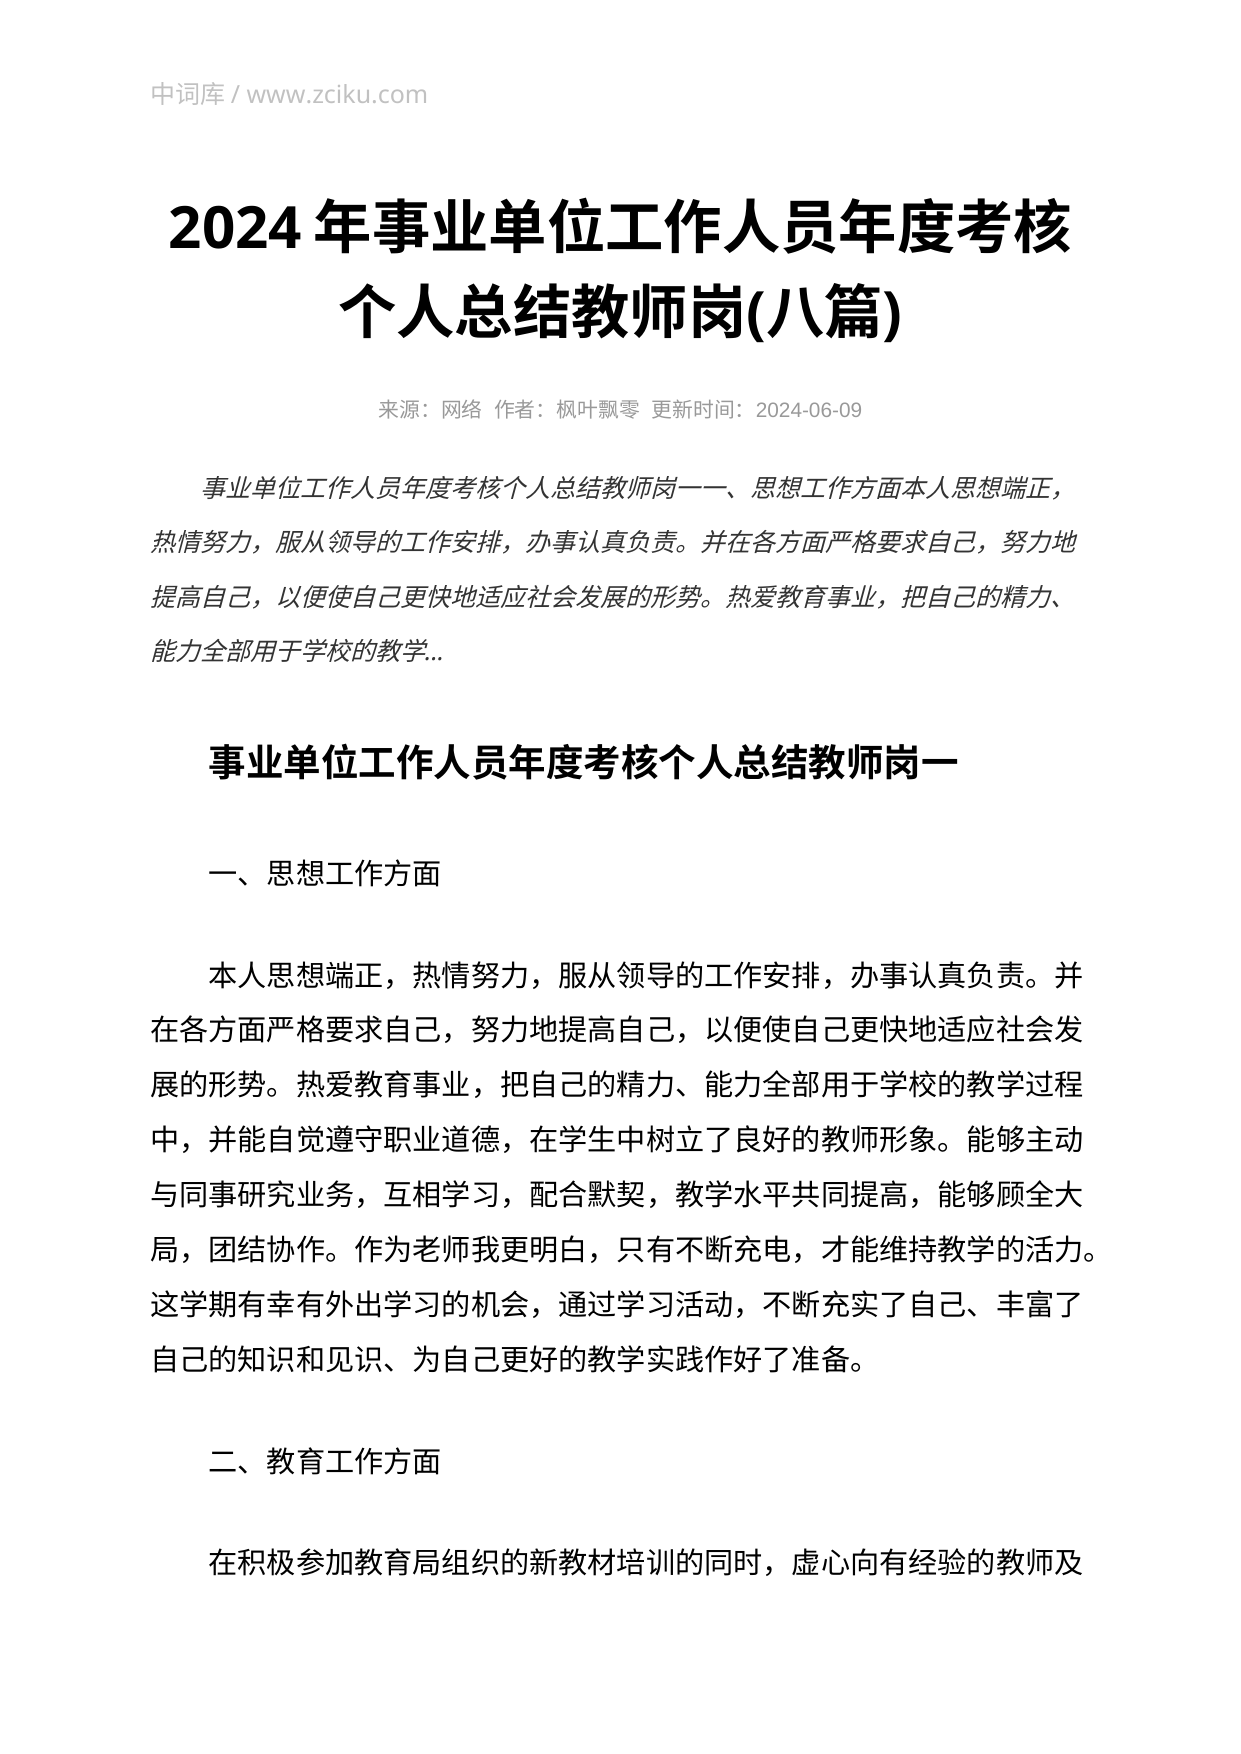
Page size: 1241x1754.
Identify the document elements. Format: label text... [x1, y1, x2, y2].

subtitle 2024年事业单位工作人员年度考核个人总结教师岗(八篇) [150, 181, 1090, 351]
text 本人思想端正，热情努力，服从领导的工作安排，办事认真负责。并在各方面严格要求自己，努力地提高自己，以便使自己更快地适应社会发展的形势。热爱教育事业，把自己的精力、能力全部用于学校的教学过程中，并能自觉遵守职业道德，在学生中树立了良好的教师形象。能够主动与同事研究业务，互相学习，配合默契，教学水平共同提高，能够顾全大局，团结协作。作为老师我更明白，只有不断充电，才能维持教学的活力。这学期有幸有外出学习的机会，通过学习活动，不断充实了自己、丰富了自己的知识和见识、为自己更好的教学实践作好了准备。 [150, 952, 1090, 1379]
text 来源：网络 作者：枫叶飘零 更新时间：2024-06-09 [150, 398, 1090, 422]
text 事业单位工作人员年度考核个人总结教师岗一一、思想工作方面本人思想端正，热情努力，服从领导的工作安排，办事认真负责。并在各方面严格要求自己，努力地提高自己，以便使自己更快地适应社会发展的形势。热爱教育事业，把自己的精力、能力全部用于学校的教学... [150, 468, 1090, 668]
text 二、教育工作方面 [150, 1438, 1090, 1480]
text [150, 1540, 1090, 1582]
text 事业单位工作人员年度考核个人总结教师岗一 [150, 733, 1090, 787]
text 一、思想工作方面 [150, 850, 1090, 893]
